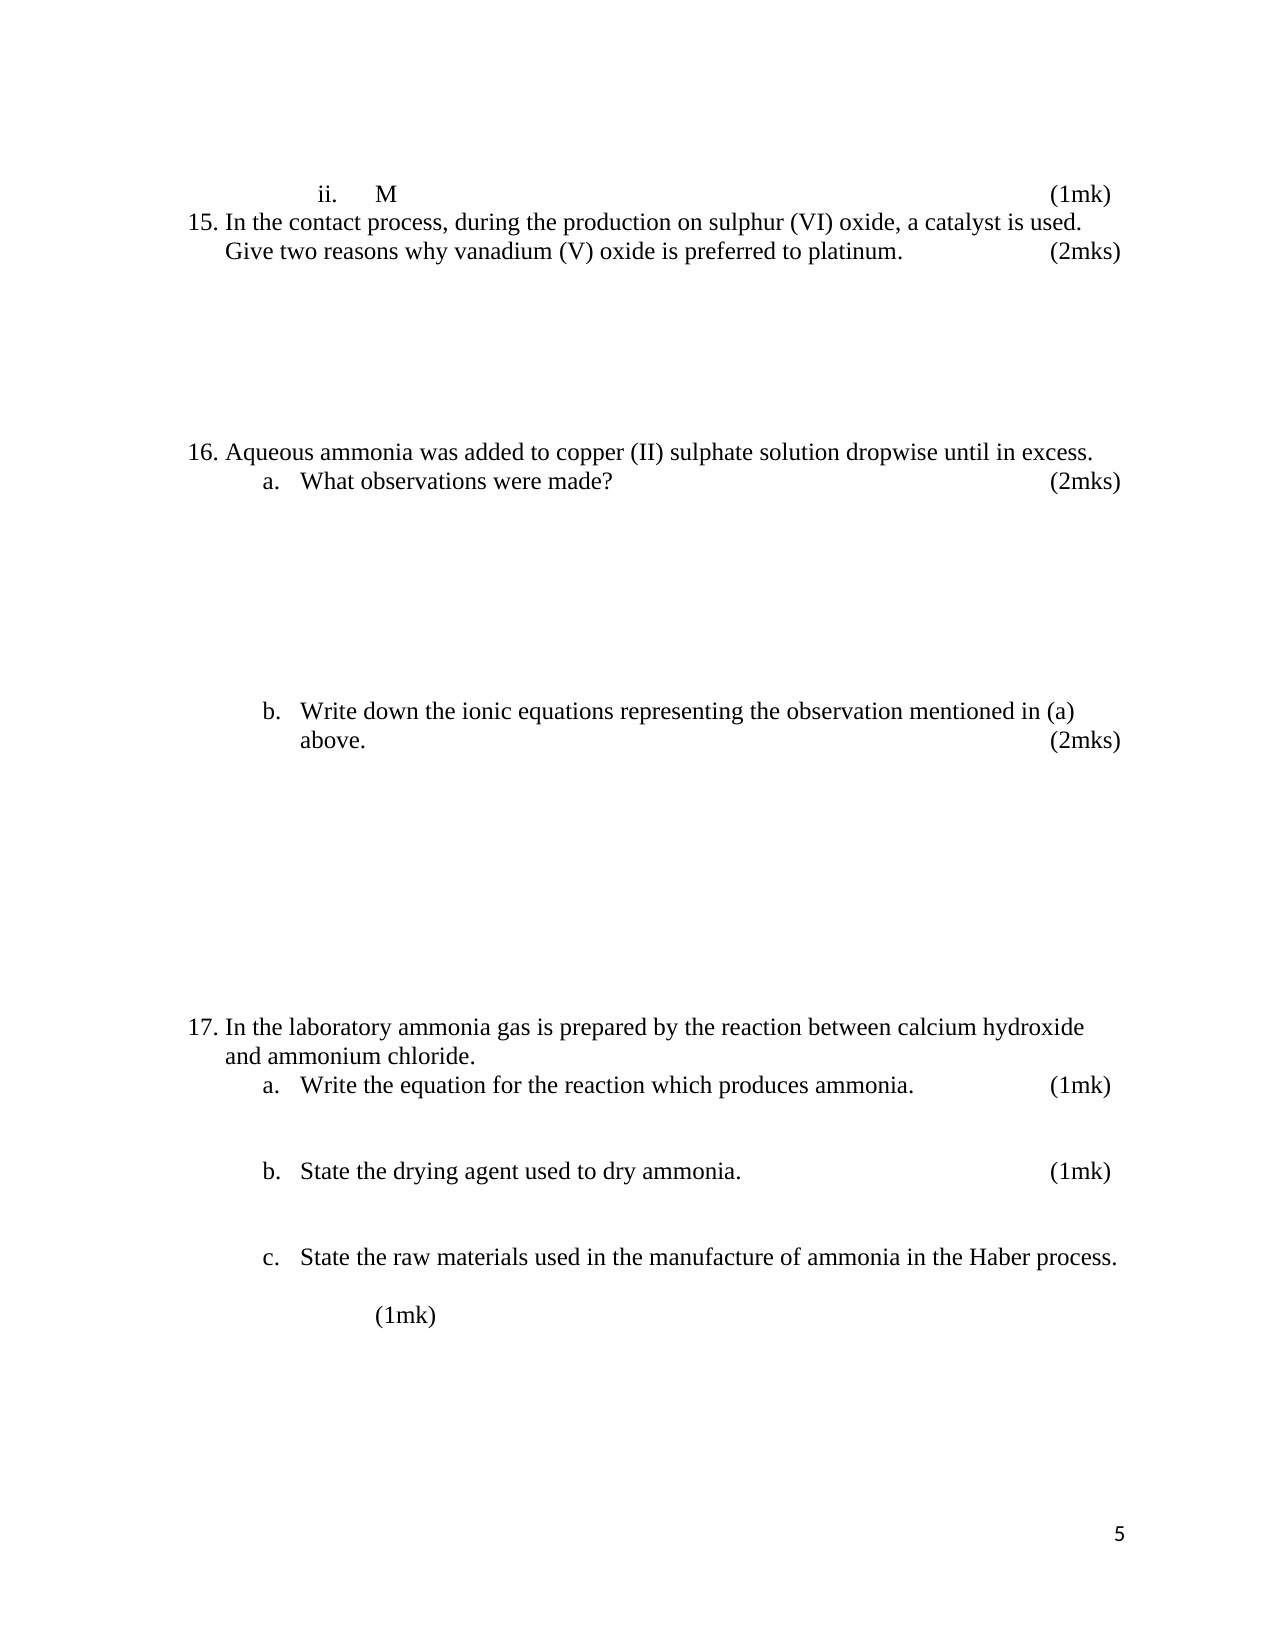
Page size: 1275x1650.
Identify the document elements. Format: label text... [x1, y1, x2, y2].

list M (1mk) [337, 179, 1125, 207]
list Write down the ionic equations representing the observation mentioned in (a) above. (2mks) [262, 696, 1125, 754]
list What observations were made? (2mks) [262, 466, 1125, 495]
list In the laboratory ammonia gas is prepared by the reaction between calcium hydroxide and ammonium chloride. [187, 1012, 1125, 1070]
list Aqueous ammonia was added to copper (II) sulphate solution dropwise until in excess. [187, 437, 1125, 466]
list Write the equation for the reaction which produces ammonia. (1mk) [262, 1070, 1125, 1099]
list State the raw materials used in the manufacture of ammonia in the Haber process. (1mk) [262, 1242, 1125, 1329]
list State the drying agent used to dry ammonia. (1mk) [262, 1156, 1125, 1185]
list In the contact process, during the production on sulphur (VI) oxide, a catalyst is used. Give two reasons why vanadium (V) oxide is preferred to platinum. (2mks) [187, 207, 1125, 265]
